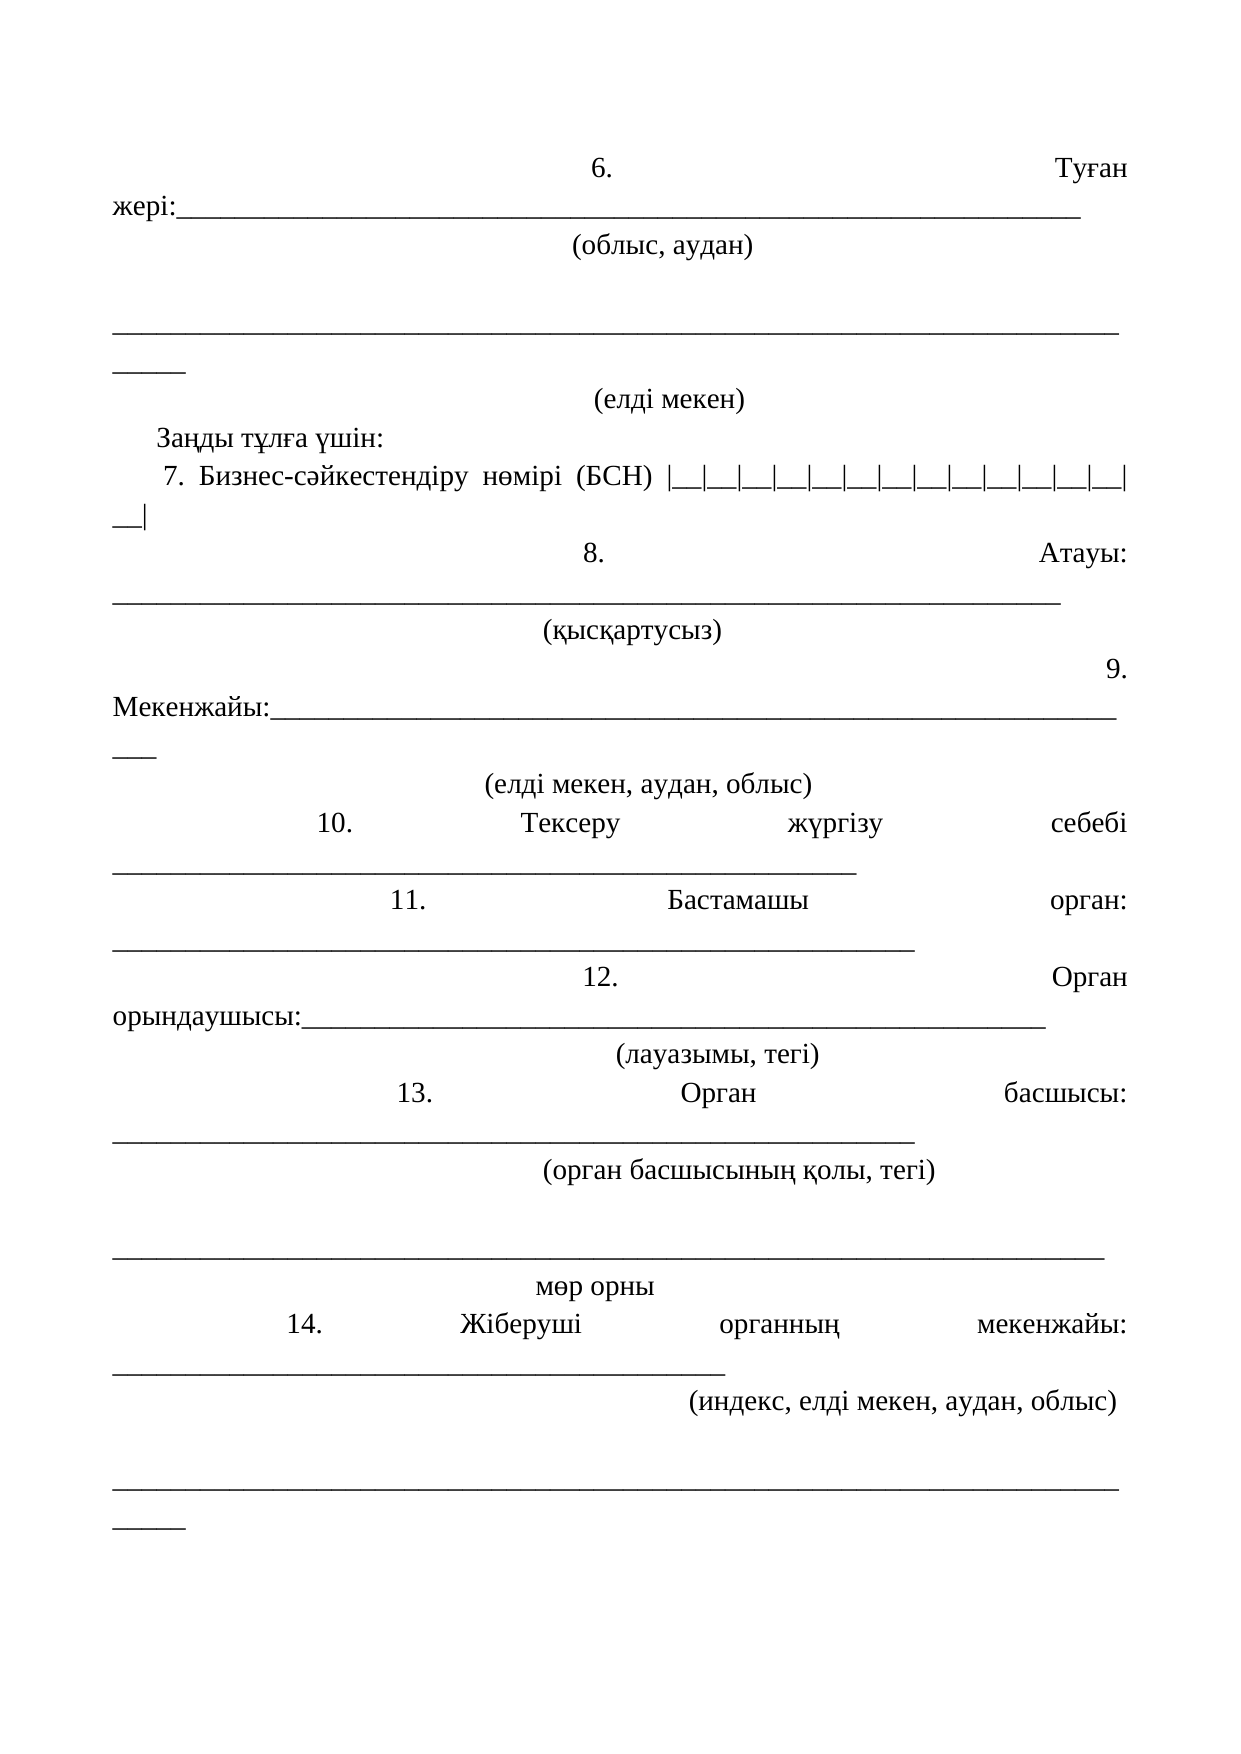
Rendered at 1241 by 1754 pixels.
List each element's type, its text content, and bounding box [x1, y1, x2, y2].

text 12. Орган орындаушысы:___________________________________________________ [112, 959, 1128, 1031]
text 14. Жіберуші органның мекенжайы: __________________________________________ [112, 1306, 1128, 1378]
text (облыс, аудан) [112, 227, 1128, 261]
text мөр орны [112, 1268, 1128, 1301]
text (қысқартусыз) [112, 612, 1128, 646]
text (елді мекен, аудан, облыс) [112, 767, 1128, 800]
text (орган басшысының қолы, тегі) [112, 1152, 1128, 1186]
text 13. Орган басшысы: _______________________________________________________ [112, 1075, 1128, 1147]
text 9. Мекенжайы:_____________________________________________________________ [112, 651, 1128, 762]
text Заңды тұлға үшін: [112, 420, 1128, 453]
text __________________________________________________________________________ [112, 266, 1128, 376]
text 10. Тексеру жүргізу себебі ___________________________________________________ [112, 805, 1128, 877]
text (индекс, елді мекен, аудан, облыс) [112, 1383, 1128, 1417]
text __________________________________________________________________________ [112, 1422, 1128, 1532]
text (лауазымы, тегі) [112, 1036, 1128, 1070]
text ____________________________________________________________________ [112, 1191, 1128, 1263]
text 8. Атауы: _________________________________________________________________ [112, 535, 1128, 607]
text (елді мекен) [112, 381, 1128, 415]
text 6. Туған жері:______________________________________________________________ [112, 150, 1128, 222]
text 7. Бизнес-сәйкестендіру нөмірі (БСН) |__|__|__|__|__|__|__|__|__|__|__|__|__|__| [112, 458, 1128, 530]
text 11. Бастамашы орган: _______________________________________________________ [112, 882, 1128, 954]
